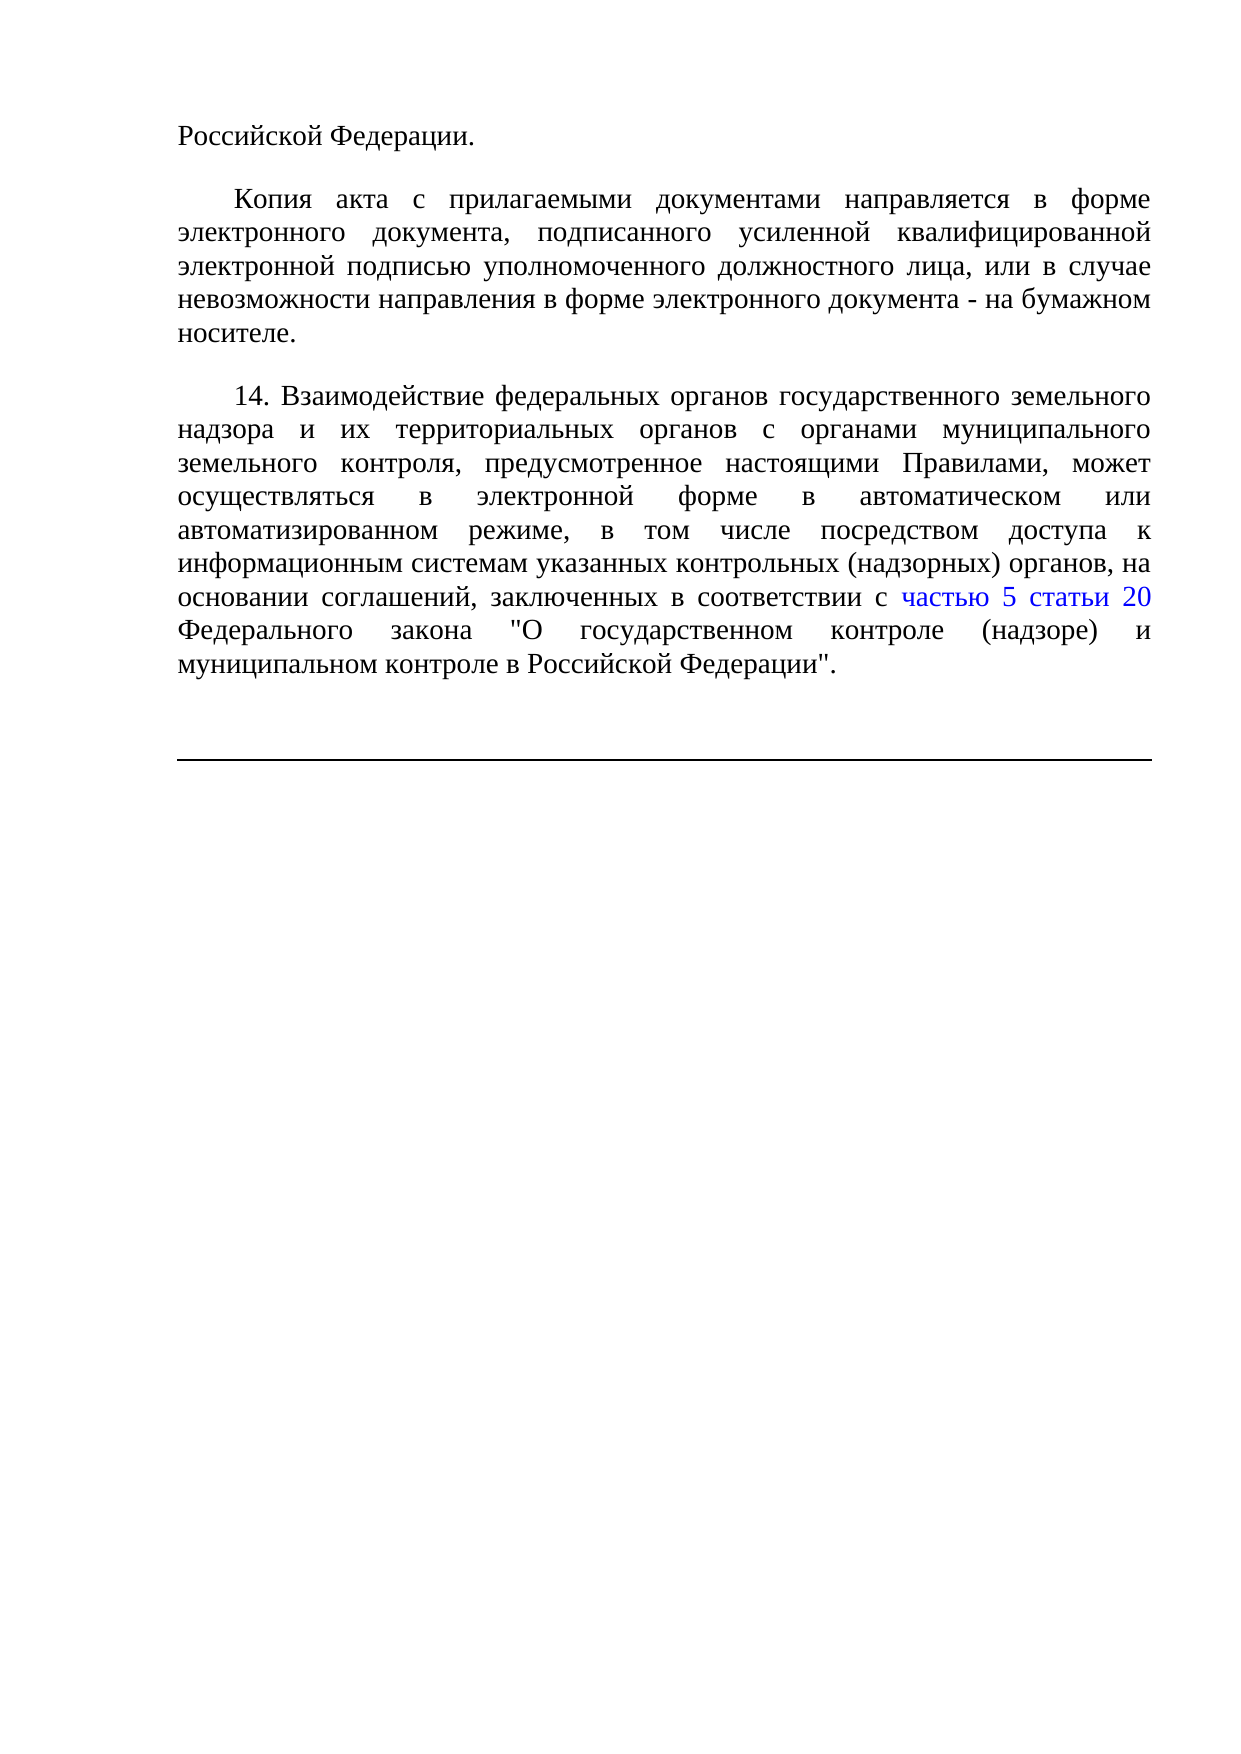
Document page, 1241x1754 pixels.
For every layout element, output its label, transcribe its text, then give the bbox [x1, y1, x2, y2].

text 14. Взаимодействие федеральных органов государственного земельного надзора и их территориальных органов с органами муниципального земельного контроля, предусмотренное настоящими Правилами, может осуществляться в электронной форме в автоматическом или автоматизированном режиме, в том числе посредством доступа к информационным системам указанных контрольных (надзорных) органов, на основании соглашений, заключенных в соответствии с частью 5 статьи 20 Федерального закона "О государственном контроле (надзоре) и муниципальном контроле в Российской Федерации". [177, 378, 1152, 679]
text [177, 118, 1152, 152]
text Копия акта с прилагаемыми документами направляется в форме электронного документа, подписанного усиленной квалифицированной электронной подписью уполномоченного должностного лица, или в случае невозможности направления в форме электронного документа - на бумажном носителе. [177, 181, 1152, 348]
